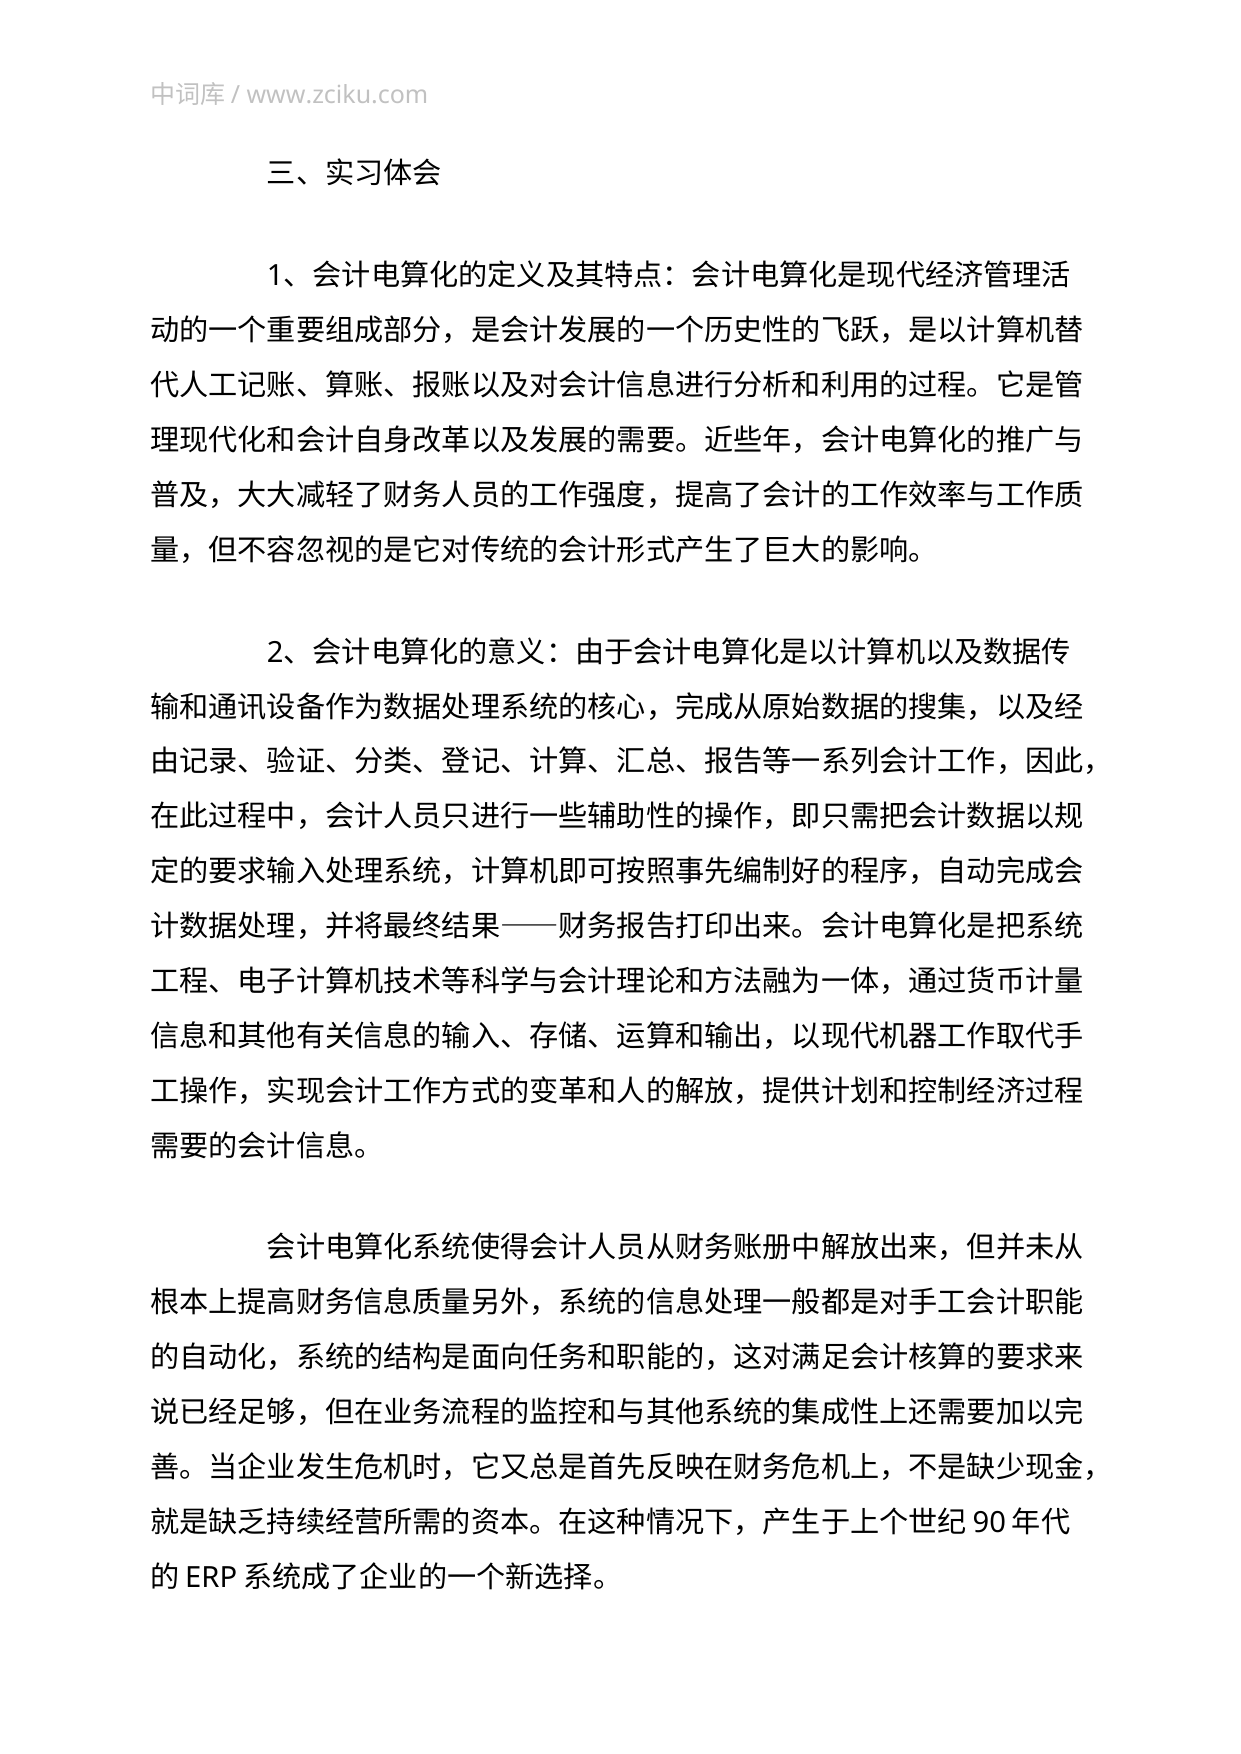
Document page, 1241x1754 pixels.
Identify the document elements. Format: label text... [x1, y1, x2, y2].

text 会计电算化系统使得会计人员从财务账册中解放出来，但并未从根本上提高财务信息质量另外，系统的信息处理一般都是对手工会计职能的自动化，系统的结构是面向任务和职能的，这对满足会计核算的要求来说已经足够，但在业务流程的监控和与其他系统的集成性上还需要加以完善。当企业发生危机时，它又总是首先反映在财务危机上，不是缺少现金，就是缺乏持续经营所需的资本。在这种情况下，产生于上个世纪90年代的ERP系统成了企业的一个新选择。 [150, 1224, 1090, 1596]
text 三、实习体会 [150, 150, 1090, 192]
text 2、会计电算化的意义：由于会计电算化是以计算机以及数据传输和通讯设备作为数据处理系统的核心，完成从原始数据的搜集，以及经由记录、验证、分类、登记、计算、汇总、报告等一系列会计工作，因此，在此过程中，会计人员只进行一些辅助性的操作，即只需把会计数据以规定的要求输入处理系统，计算机即可按照事先编制好的程序，自动完成会计数据处理，并将最终结果——财务报告打印出来。会计电算化是把系统工程、电子计算机技术等科学与会计理论和方法融为一体，通过货币计量信息和其他有关信息的输入、存储、运算和输出，以现代机器工作取代手工操作，实现会计工作方式的变革和人的解放，提供计划和控制经济过程需要的会计信息。 [150, 628, 1090, 1164]
text 1、会计电算化的定义及其特点：会计电算化是现代经济管理活动的一个重要组成部分，是会计发展的一个历史性的飞跃，是以计算机替代人工记账、算账、报账以及对会计信息进行分析和利用的过程。它是管理现代化和会计自身改革以及发展的需要。近些年，会计电算化的推广与普及，大大减轻了财务人员的工作强度，提高了会计的工作效率与工作质量，但不容忽视的是它对传统的会计形式产生了巨大的影响。 [150, 252, 1090, 569]
